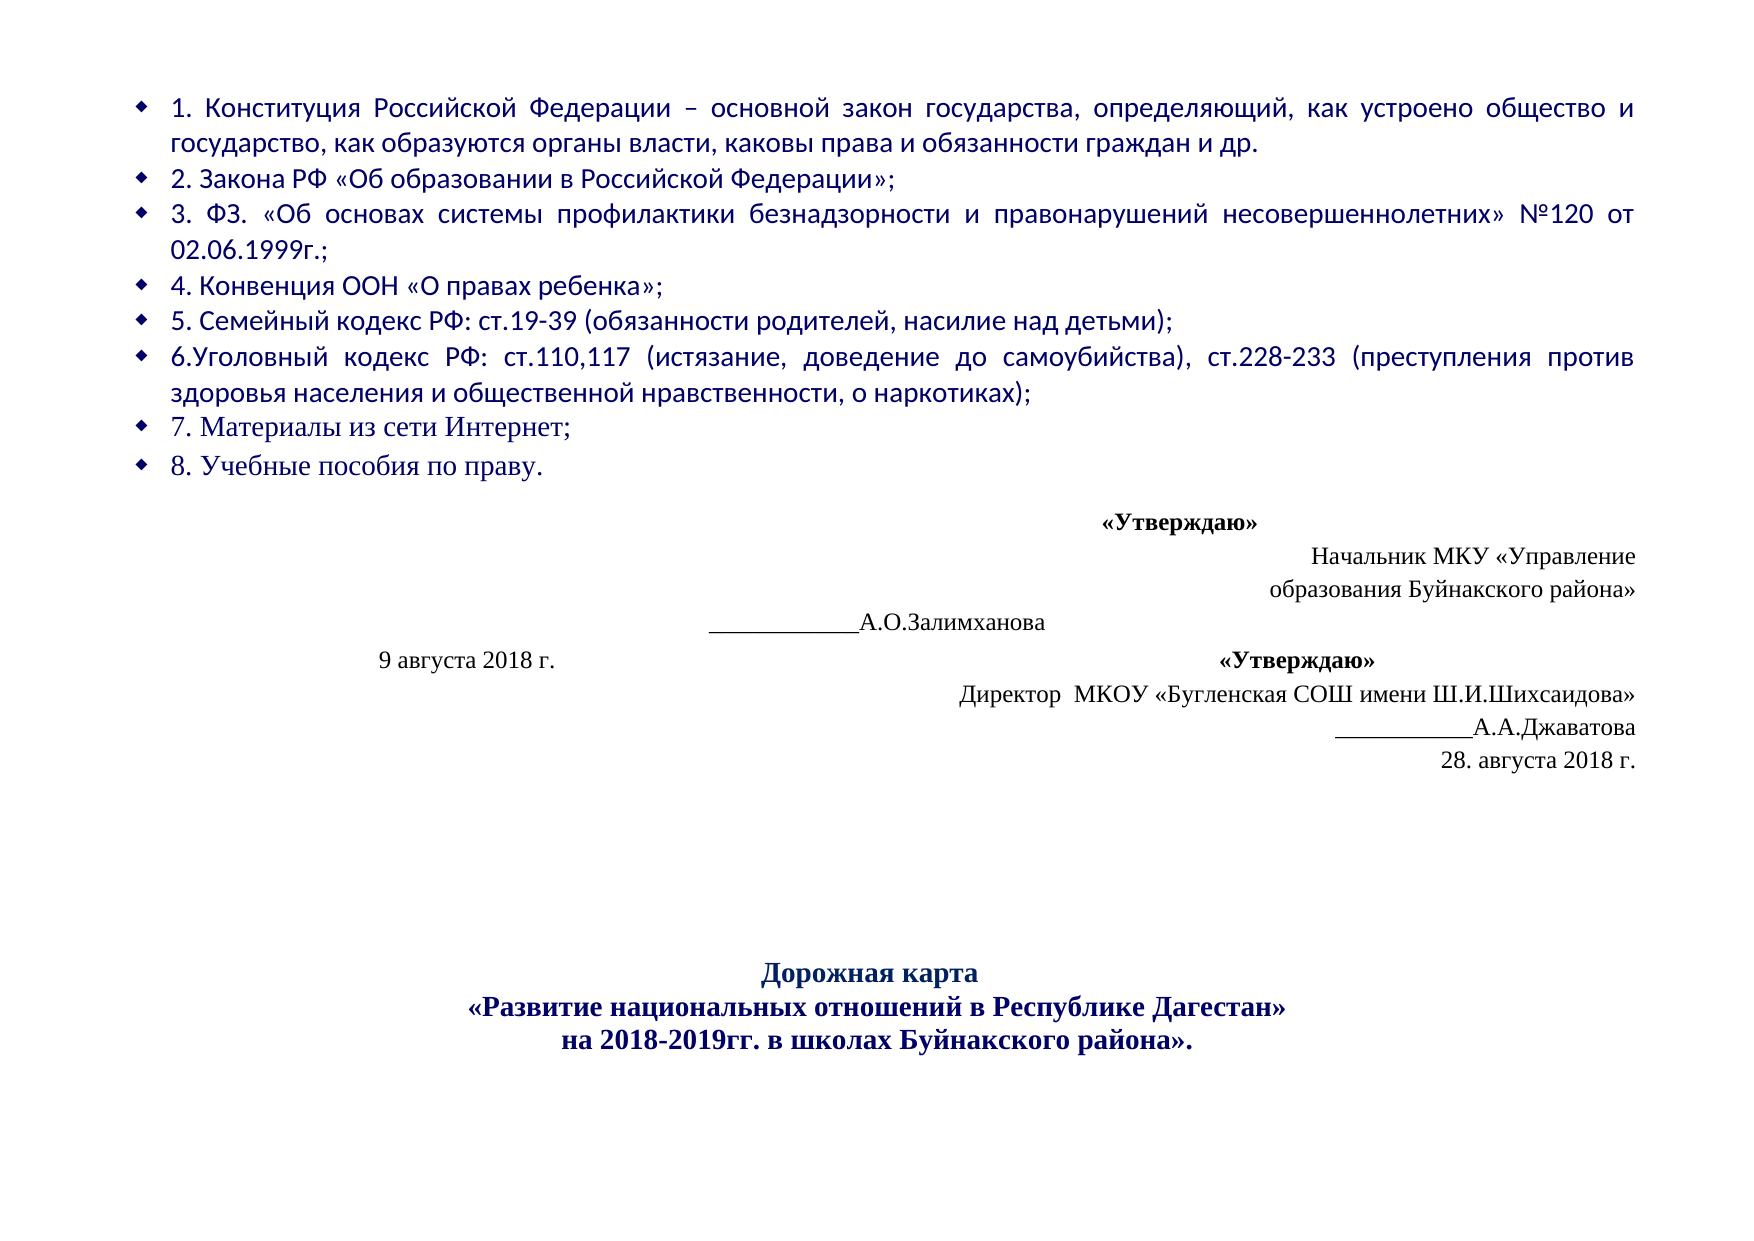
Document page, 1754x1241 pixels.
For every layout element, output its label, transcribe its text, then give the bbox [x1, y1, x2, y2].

list 3. ФЗ. «Об основах системы профилактики безнадзорности и правонарушений несовершеннолетних» №120 от 02.06.1999г.; [133, 196, 1636, 267]
list 1. Конституция Российской Федерации – основной закон государства, определяющий, как устроено общество и государство, как образуются органы власти, каковы права и обязанности граждан и др. [133, 89, 1636, 160]
list 6.Уголовный кодекс РФ: ст.110,117 (истязание, доведение до самоубийства), ст.228-233 (преступления против здоровья населения и общественной нравственности, о наркотиках); [133, 338, 1636, 409]
text «Утверждаю» [118, 507, 1636, 536]
text образования Буйнакского района» [118, 574, 1636, 603]
text Начальник МКУ «Управление [118, 541, 1636, 570]
text ___________А.А.Джаватова 28. августа 2018 г. [118, 712, 1636, 774]
list 5. Семейный кодекс РФ: ст.19-39 (обязанности родителей, насилие над детьми); [133, 302, 1636, 338]
text Директор МКОУ «Бугленская СОШ имени Ш.И.Шихсаидова» [118, 679, 1636, 708]
list Дорожная карта [103, 955, 1636, 989]
list 8. Учебные пособия по праву. [133, 448, 1636, 482]
list 7. Материалы из сети Интернет; [133, 409, 1636, 443]
text ____________А.О.Залимханова 9 августа 2018 г. «Утверждаю» [118, 607, 1636, 674]
text «Развитие национальных отношений в Республике Дагестан» [118, 989, 1636, 1022]
list 4. Конвенция ООН «О правах ребенка»; [133, 267, 1636, 302]
list 2. Закона РФ «Об образовании в Российской Федерации»; [133, 160, 1636, 196]
text на 2018-2019гг. в школах Буйнакского района». [118, 1022, 1636, 1056]
